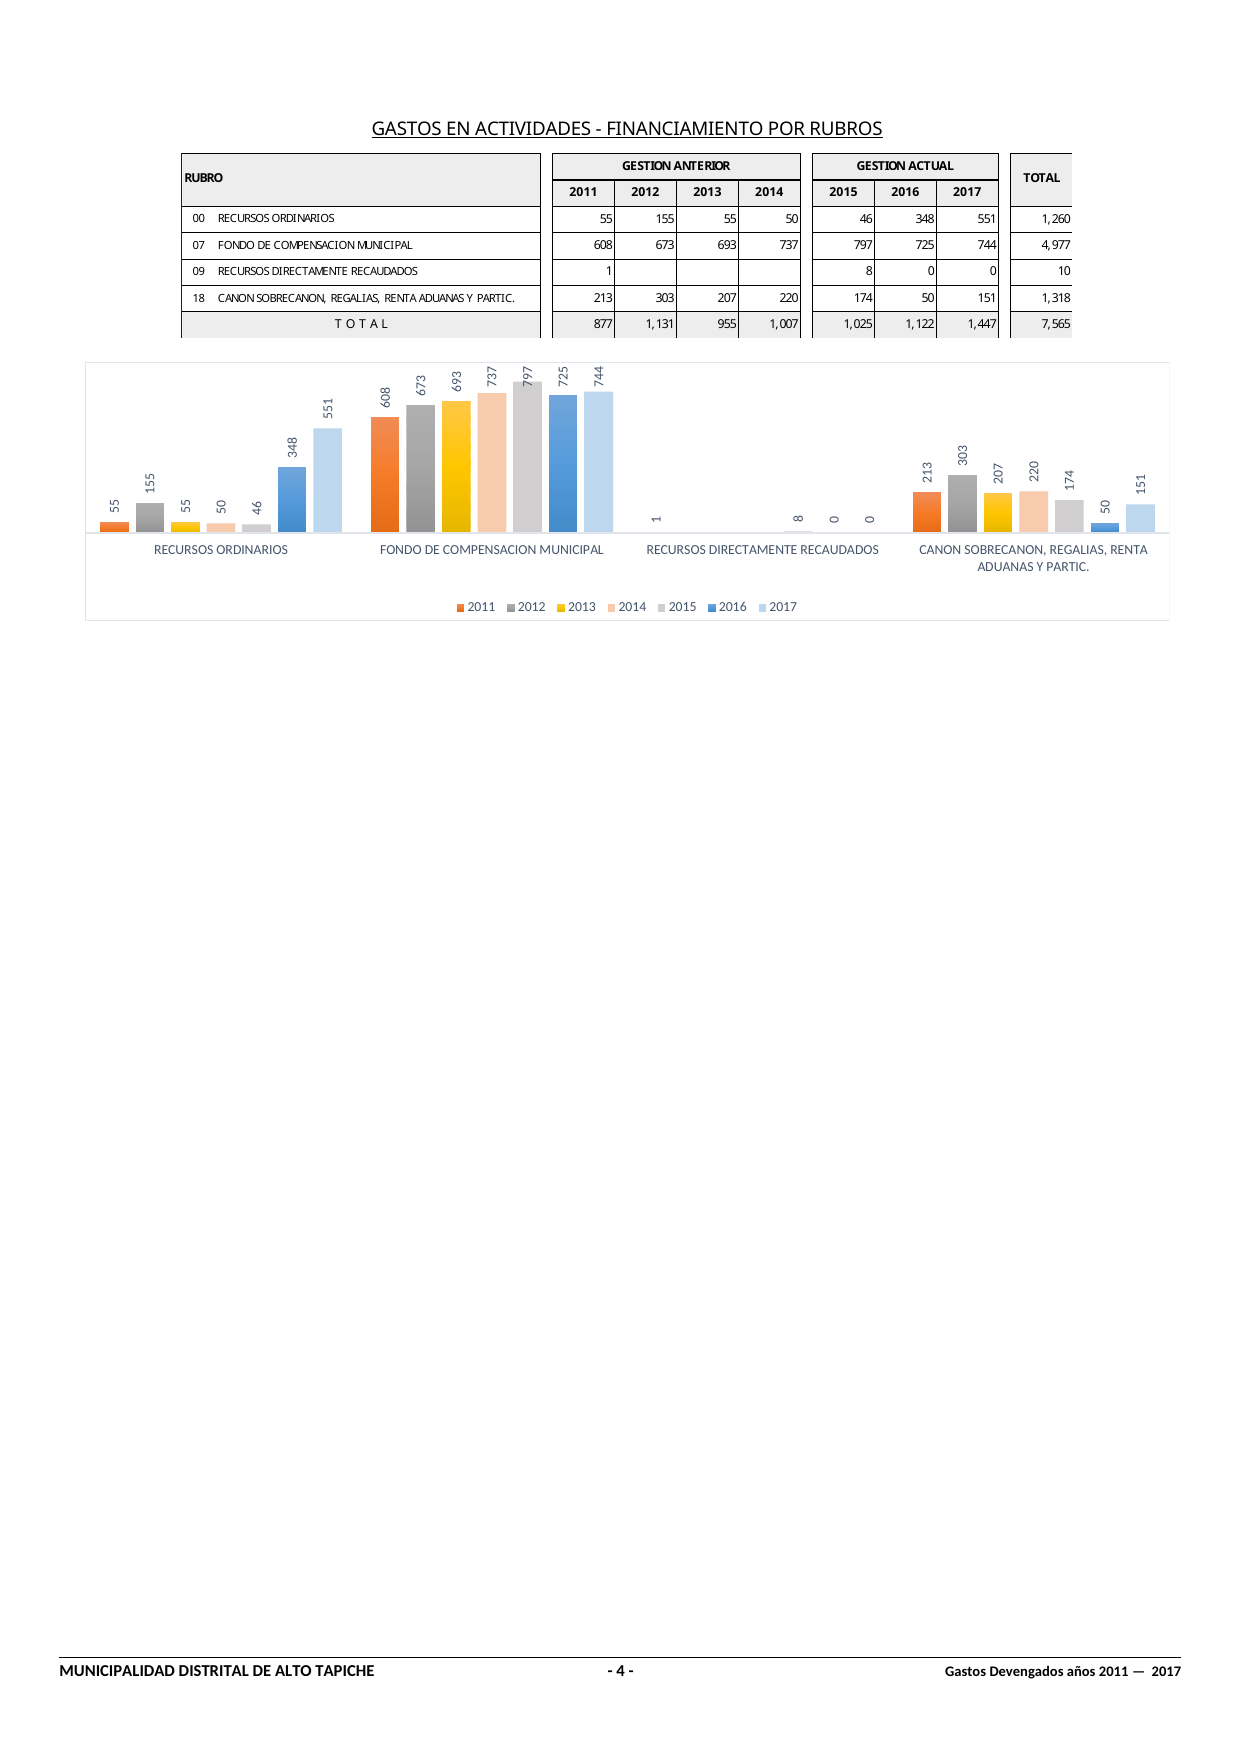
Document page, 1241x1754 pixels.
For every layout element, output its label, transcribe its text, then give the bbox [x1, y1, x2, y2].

table_header GASTOS EN ACTIVIDADES - FINANCIAMIENTO POR RUBROS [59, 71, 1195, 627]
